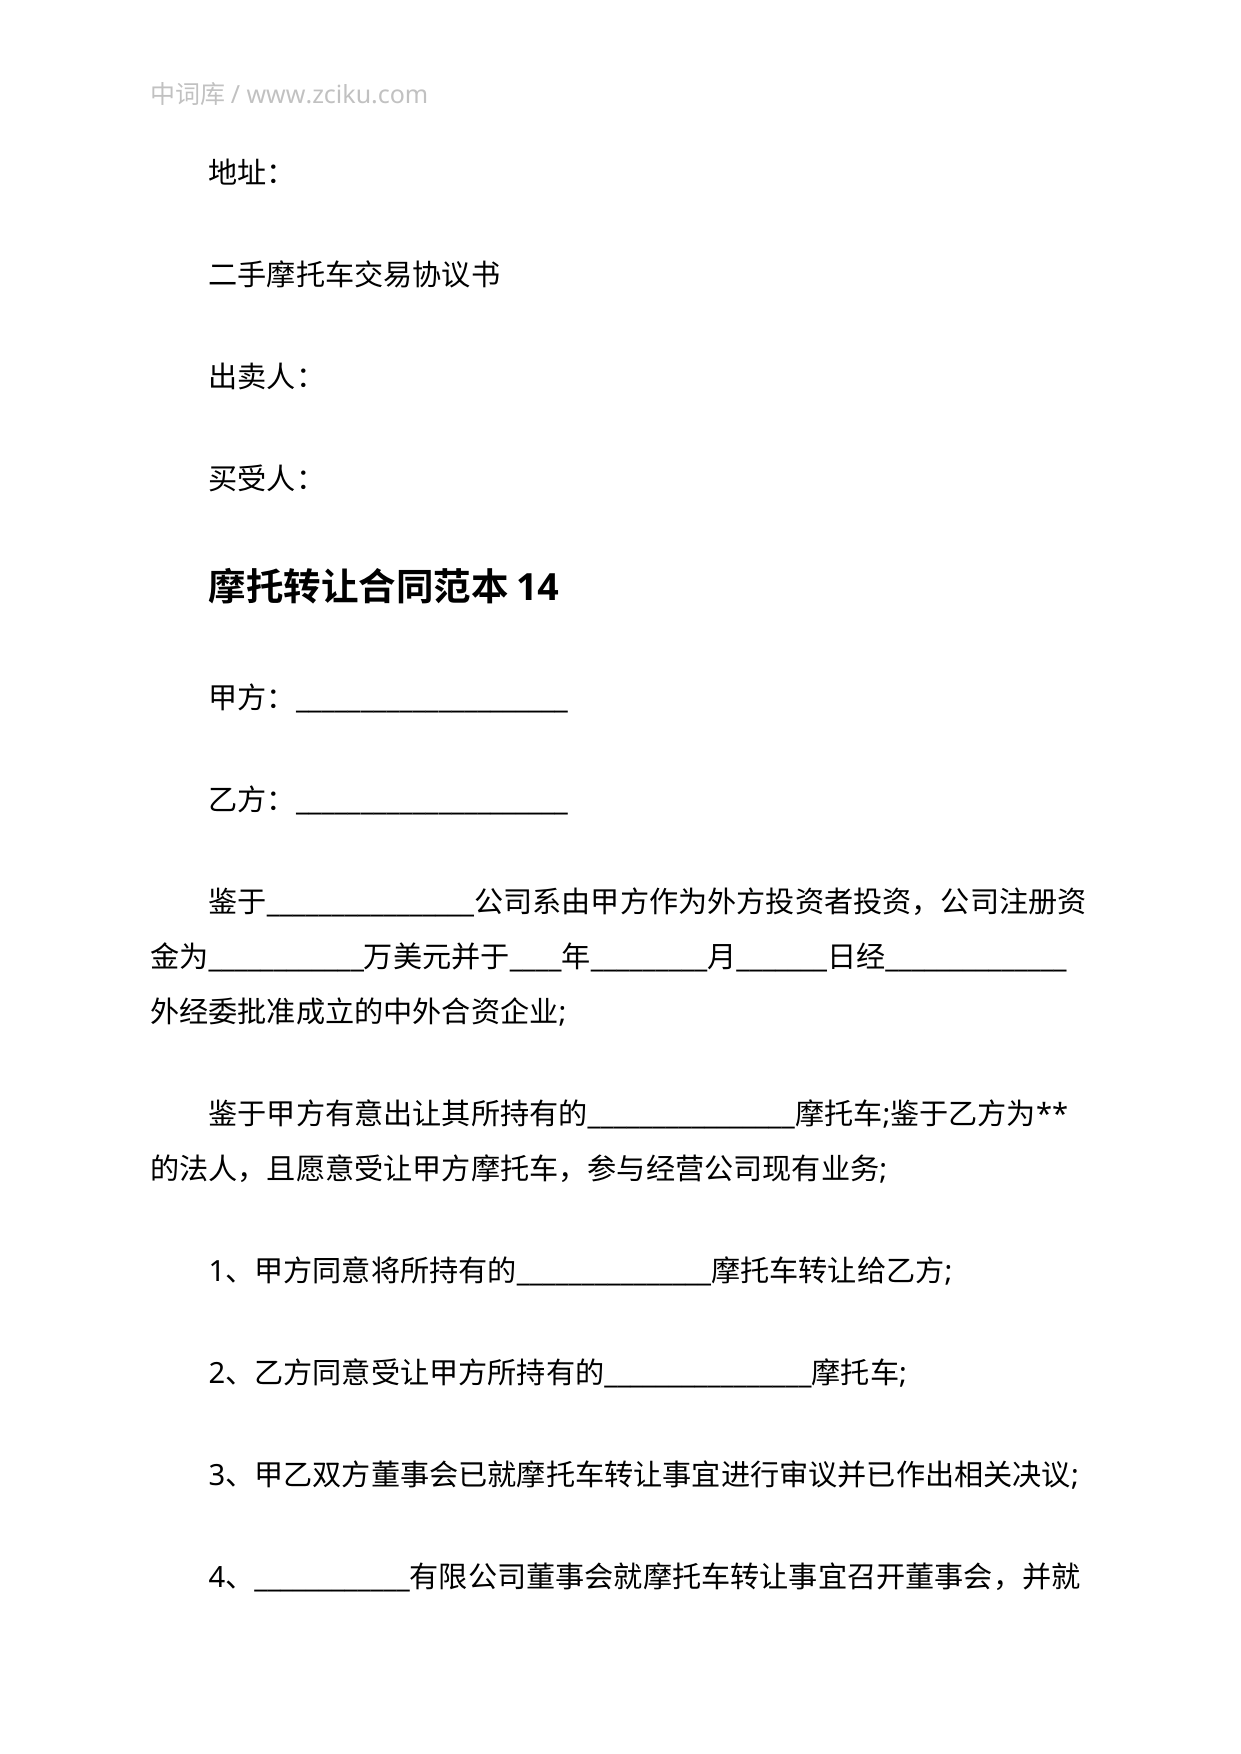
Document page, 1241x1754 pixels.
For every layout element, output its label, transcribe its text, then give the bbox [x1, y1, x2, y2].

text 鉴于________________公司系由甲方作为外方投资者投资，公司注册资金为____________万美元并于____年_________月_______日经______________外经委批准成立的中外合资企业; [150, 879, 1090, 1031]
text 摩托转让合同范本14 [150, 557, 1090, 612]
text 乙方：_____________________ [150, 777, 1090, 819]
text 鉴于甲方有意出让其所持有的________________摩托车;鉴于乙方为**的法人，且愿意受让甲方摩托车，参与经营公司现有业务; [150, 1091, 1090, 1188]
text 1、甲方同意将所持有的_______________摩托车转让给乙方; [150, 1248, 1090, 1290]
text 二手摩托车交易协议书 [150, 252, 1090, 294]
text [150, 1553, 1090, 1596]
text 甲方：_____________________ [150, 675, 1090, 717]
text 地址： [150, 150, 1090, 192]
text 买受人： [150, 455, 1090, 498]
text 2、乙方同意受让甲方所持有的________________摩托车; [150, 1349, 1090, 1392]
text 3、甲乙双方董事会已就摩托车转让事宜进行审议并已作出相关决议; [150, 1452, 1090, 1494]
text 出卖人： [150, 353, 1090, 396]
